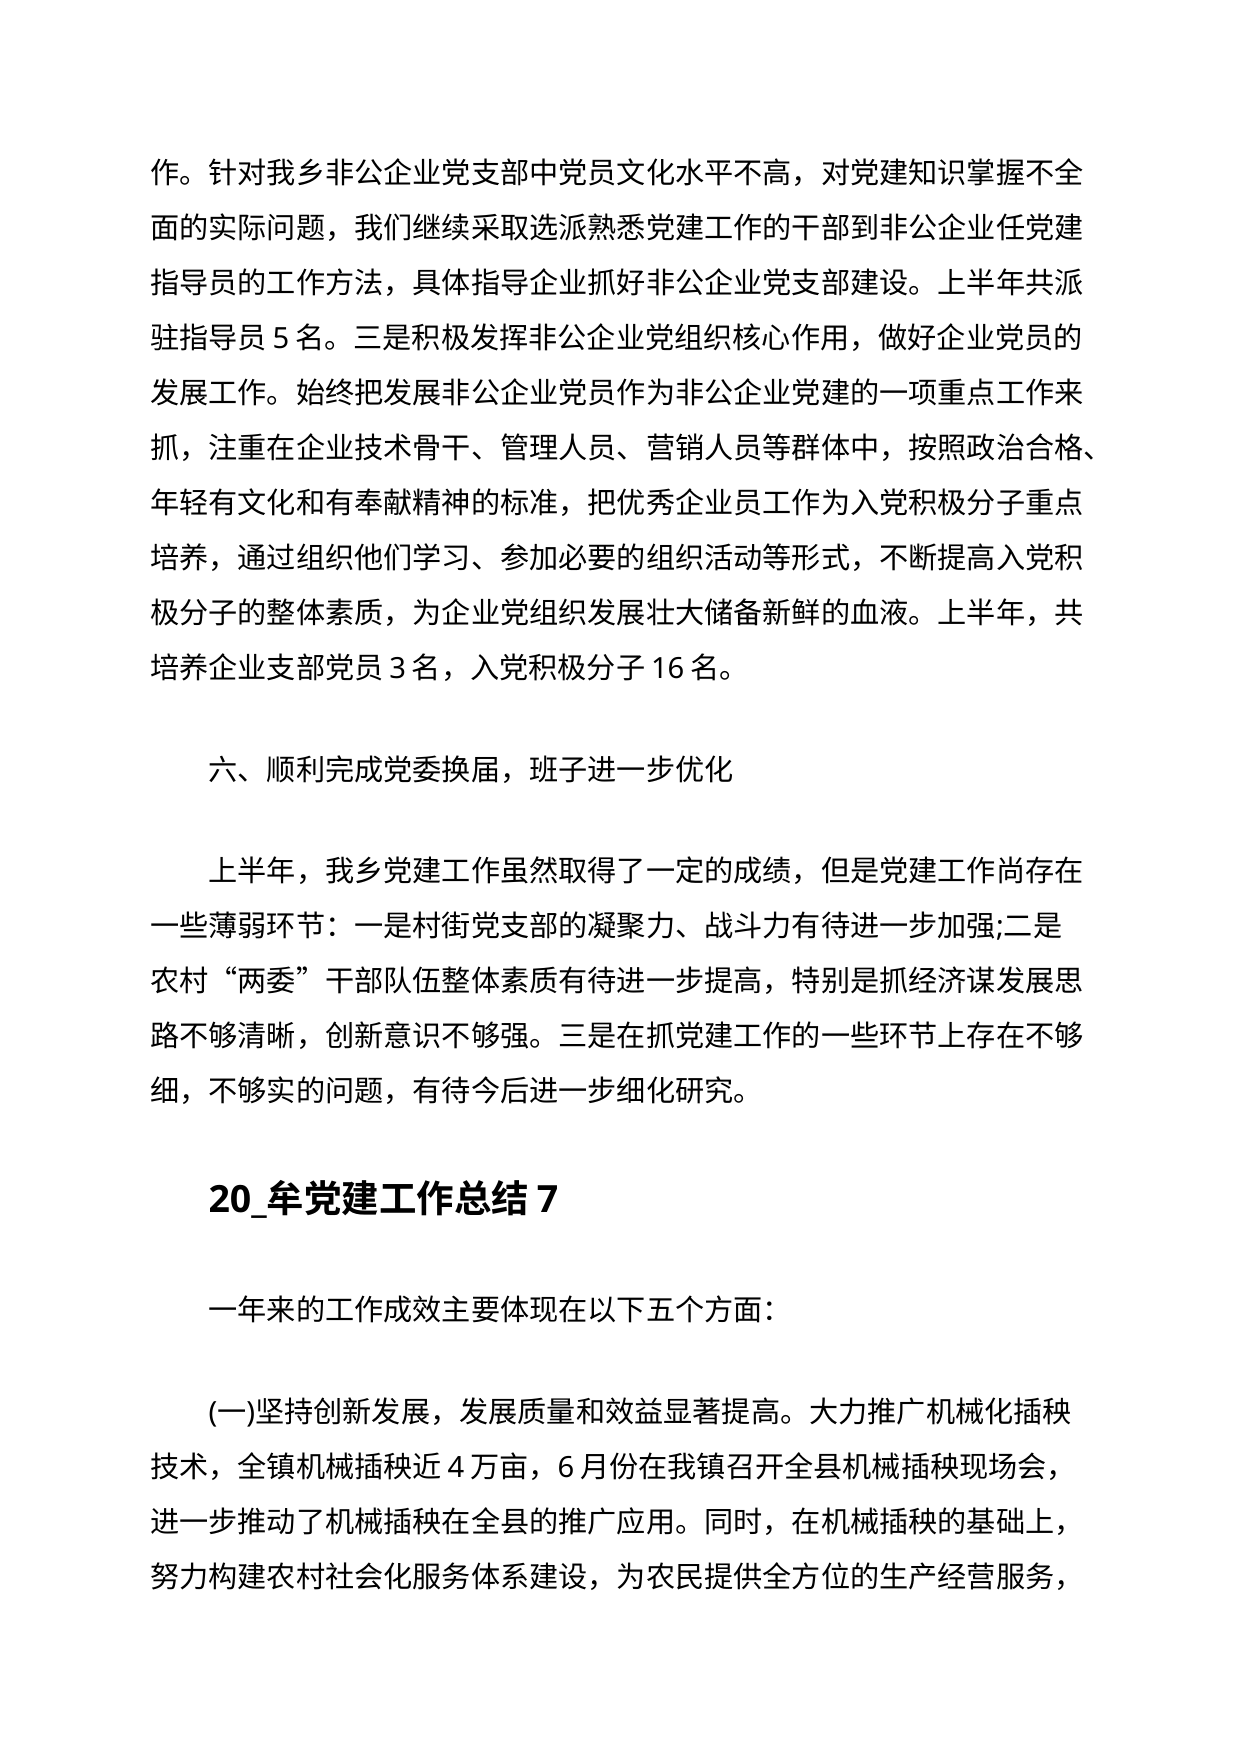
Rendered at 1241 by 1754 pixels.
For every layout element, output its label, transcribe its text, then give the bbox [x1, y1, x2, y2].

text 六、顺利完成党委换届，班子进一步优化 [150, 746, 1090, 788]
text 20_牟党建工作总结7 [150, 1169, 1090, 1224]
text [150, 1389, 1090, 1596]
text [150, 150, 1090, 687]
text 上半年，我乡党建工作虽然取得了一定的成绩，但是党建工作尚存在一些薄弱环节：一是村街党支部的凝聚力、战斗力有待进一步加强;二是农村“两委”干部队伍整体素质有待进一步提高，特别是抓经济谋发展思路不够清晰，创新意识不够强。三是在抓党建工作的一些环节上存在不够细，不够实的问题，有待今后进一步细化研究。 [150, 848, 1090, 1110]
text 一年来的工作成效主要体现在以下五个方面： [150, 1287, 1090, 1329]
